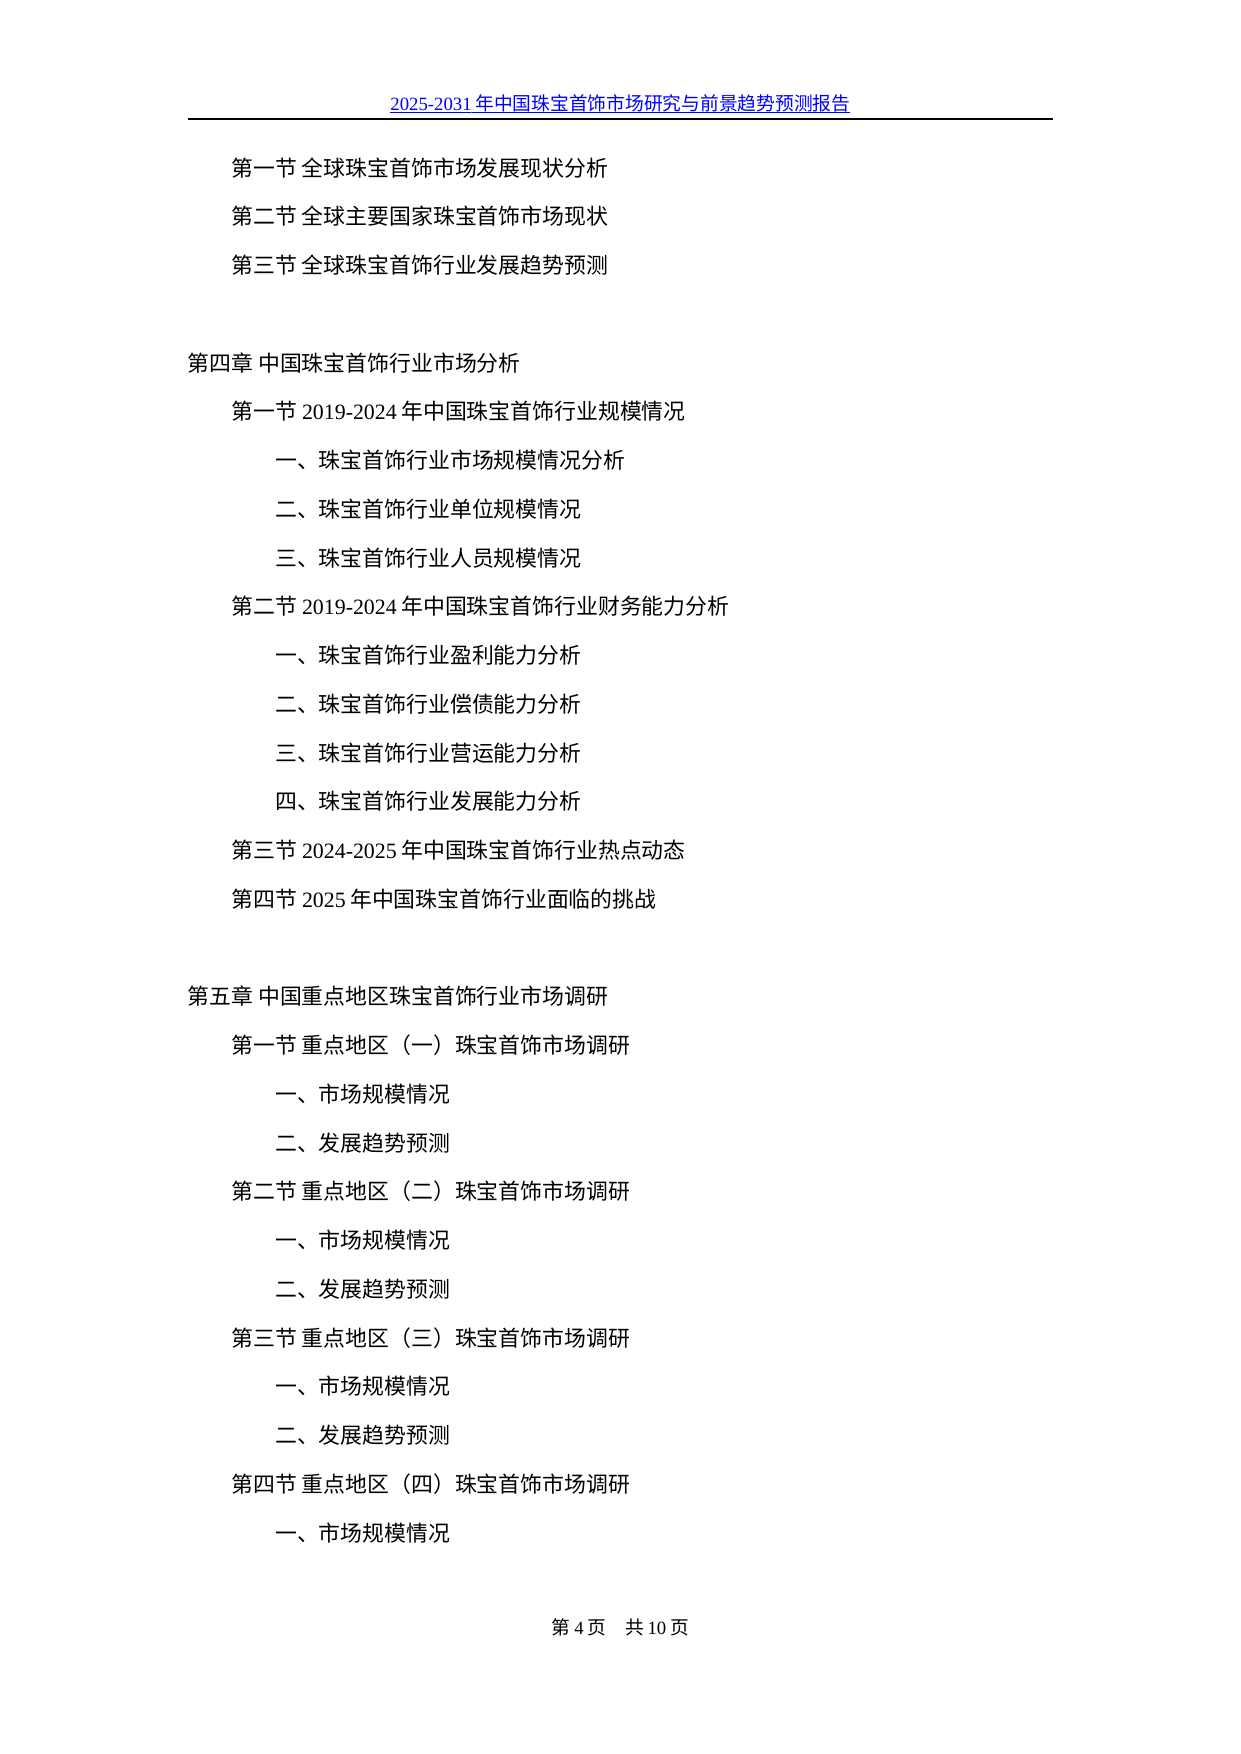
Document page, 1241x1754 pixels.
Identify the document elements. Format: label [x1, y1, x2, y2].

text [187, 150, 1053, 1548]
